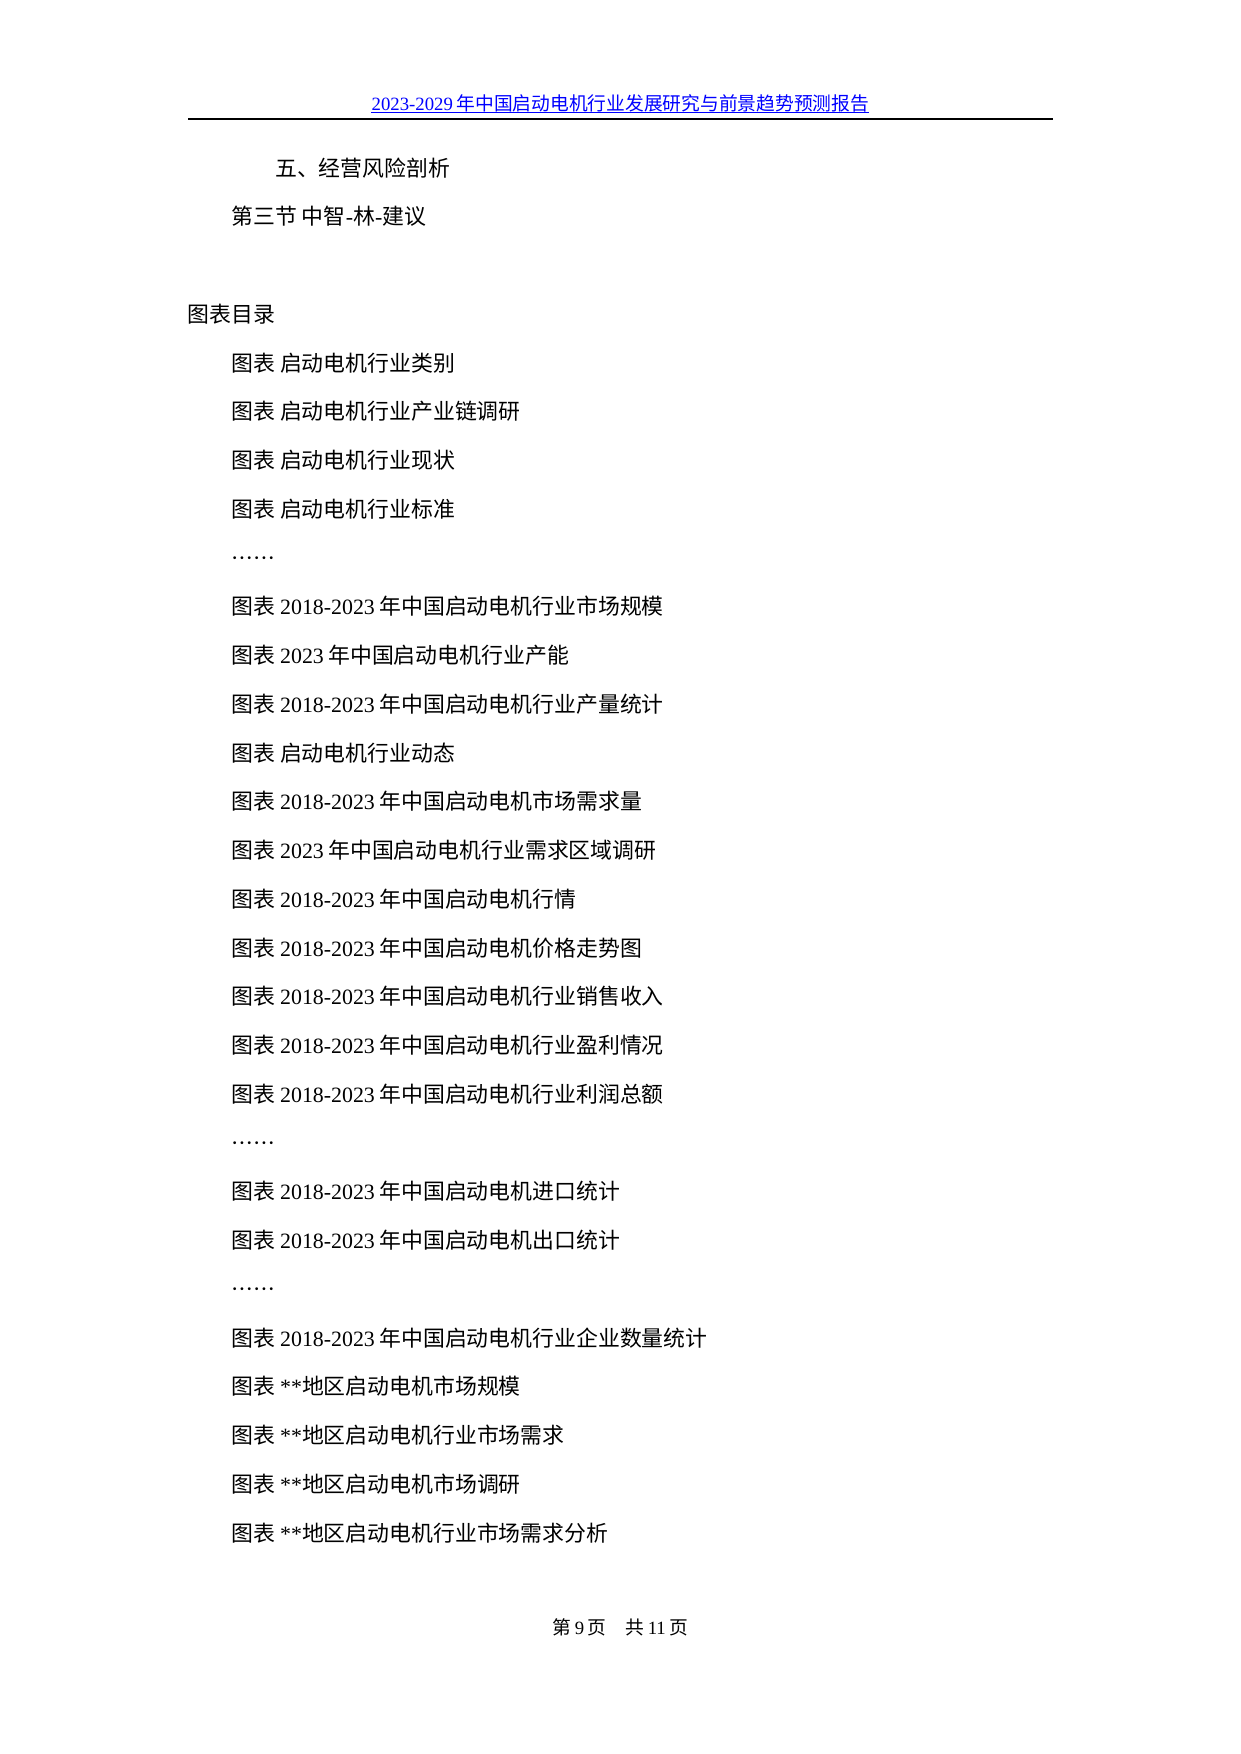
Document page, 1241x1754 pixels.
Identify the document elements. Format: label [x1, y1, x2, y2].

text [187, 150, 1053, 1548]
